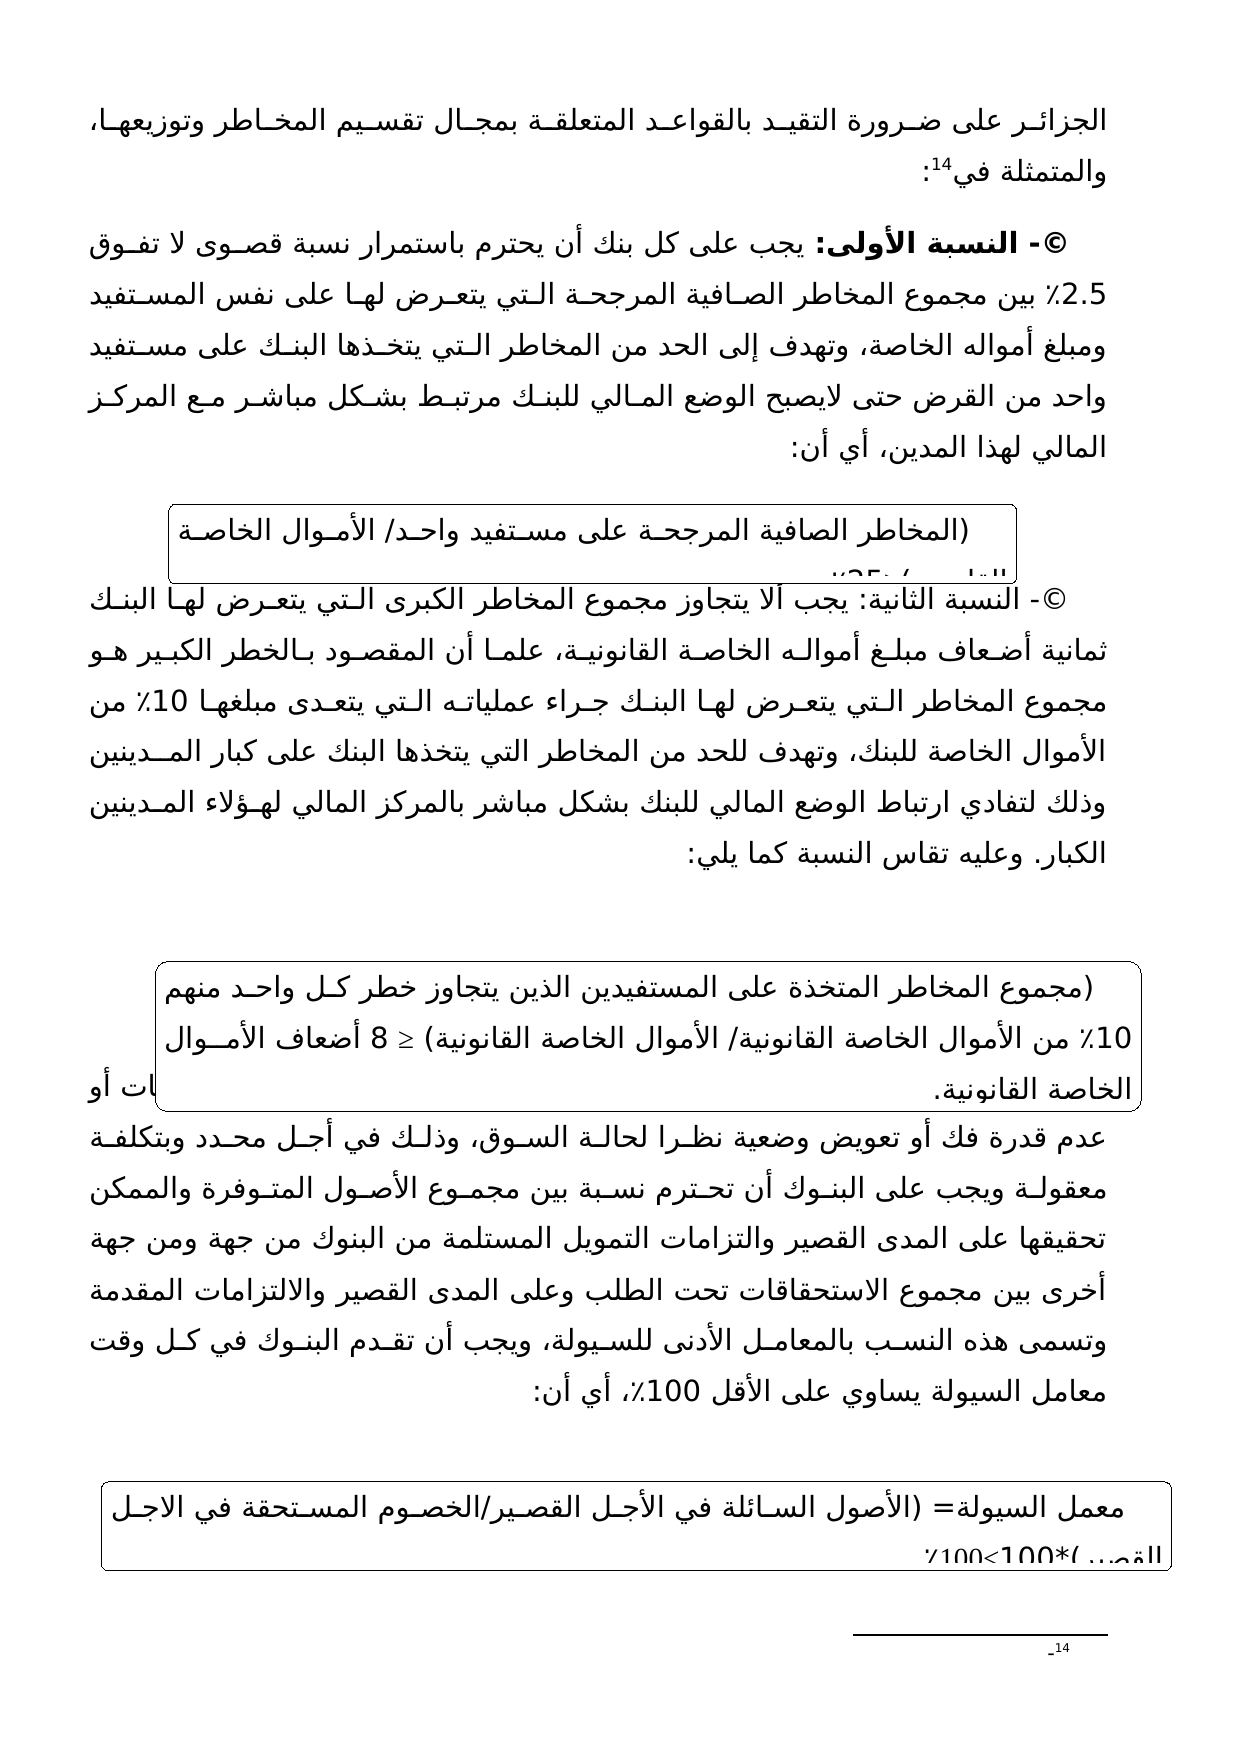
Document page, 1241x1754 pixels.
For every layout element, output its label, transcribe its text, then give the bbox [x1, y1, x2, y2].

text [89, 103, 1107, 188]
text ©- النسبة الثانية: يجب ألا يتجاوز مجموع المخاطر الكبرى التي يتعرض لها البنك ثمانية أضعاف مبلغ أمواله الخاصة القانونية، علما أن المقصود بالخطر الكبير هو مجموع المخاطر التي يتعرض لها البنك جراء عملياته التي يتعدى مبلغها 10٪ من الأموال الخاصة للبنك، وتهدف للحد من المخاطر التي يتخذها البنك على كبار المدينين وذلك لتفادي ارتباط الوضع المالي للبنك بشكل مباشر بالمركز المالي لهؤلاء المدينين الكبار. وعليه تقاس النسبة كما يلي: [89, 582, 1107, 871]
text » تسيير خطر السيولة: ويعرف كمخاطر عدم القدرة على مواجهة الالتزامات أو عدم قدرة فك أو تعويض وضعية نظرا لحالة السوق، وذلك في أجل محدد وبتكلفة معقولة ويجب على البنوك أن تحترم نسبة بين مجموع الأصول المتوفرة والممكن تحقيقها على المدى القصير والتزامات التمويل المستلمة من البنوك من جهة ومن جهة أخرى بين مجموع الاستحقاقات تحت الطلب وعلى المدى القصير والالتزامات المقدمة وتسمى هذه النسب بالمعامل الأدنى للسيولة، ويجب أن تقدم البنوك في كل وقت معامل السيولة يساوي على الأقل 100٪، أي أن: [89, 1069, 1107, 1409]
text ©- النسبة الأولى: يجب على كل بنك أن يحترم باستمرار نسبة قصوى لا تفوق 2.5٪ بين مجموع المخاطر الصافية المرجحة التي يتعرض لها على نفس المستفيد ومبلغ أمواله الخاصة، وتهدف إلى الحد من المخاطر التي يتخذها البنك على مستفيد واحد من القرض حتى لايصبح الوضع المالي للبنك مرتبط بشكل مباشر مع المركز المالي لهذا المدين، أي أن: [89, 226, 1107, 464]
